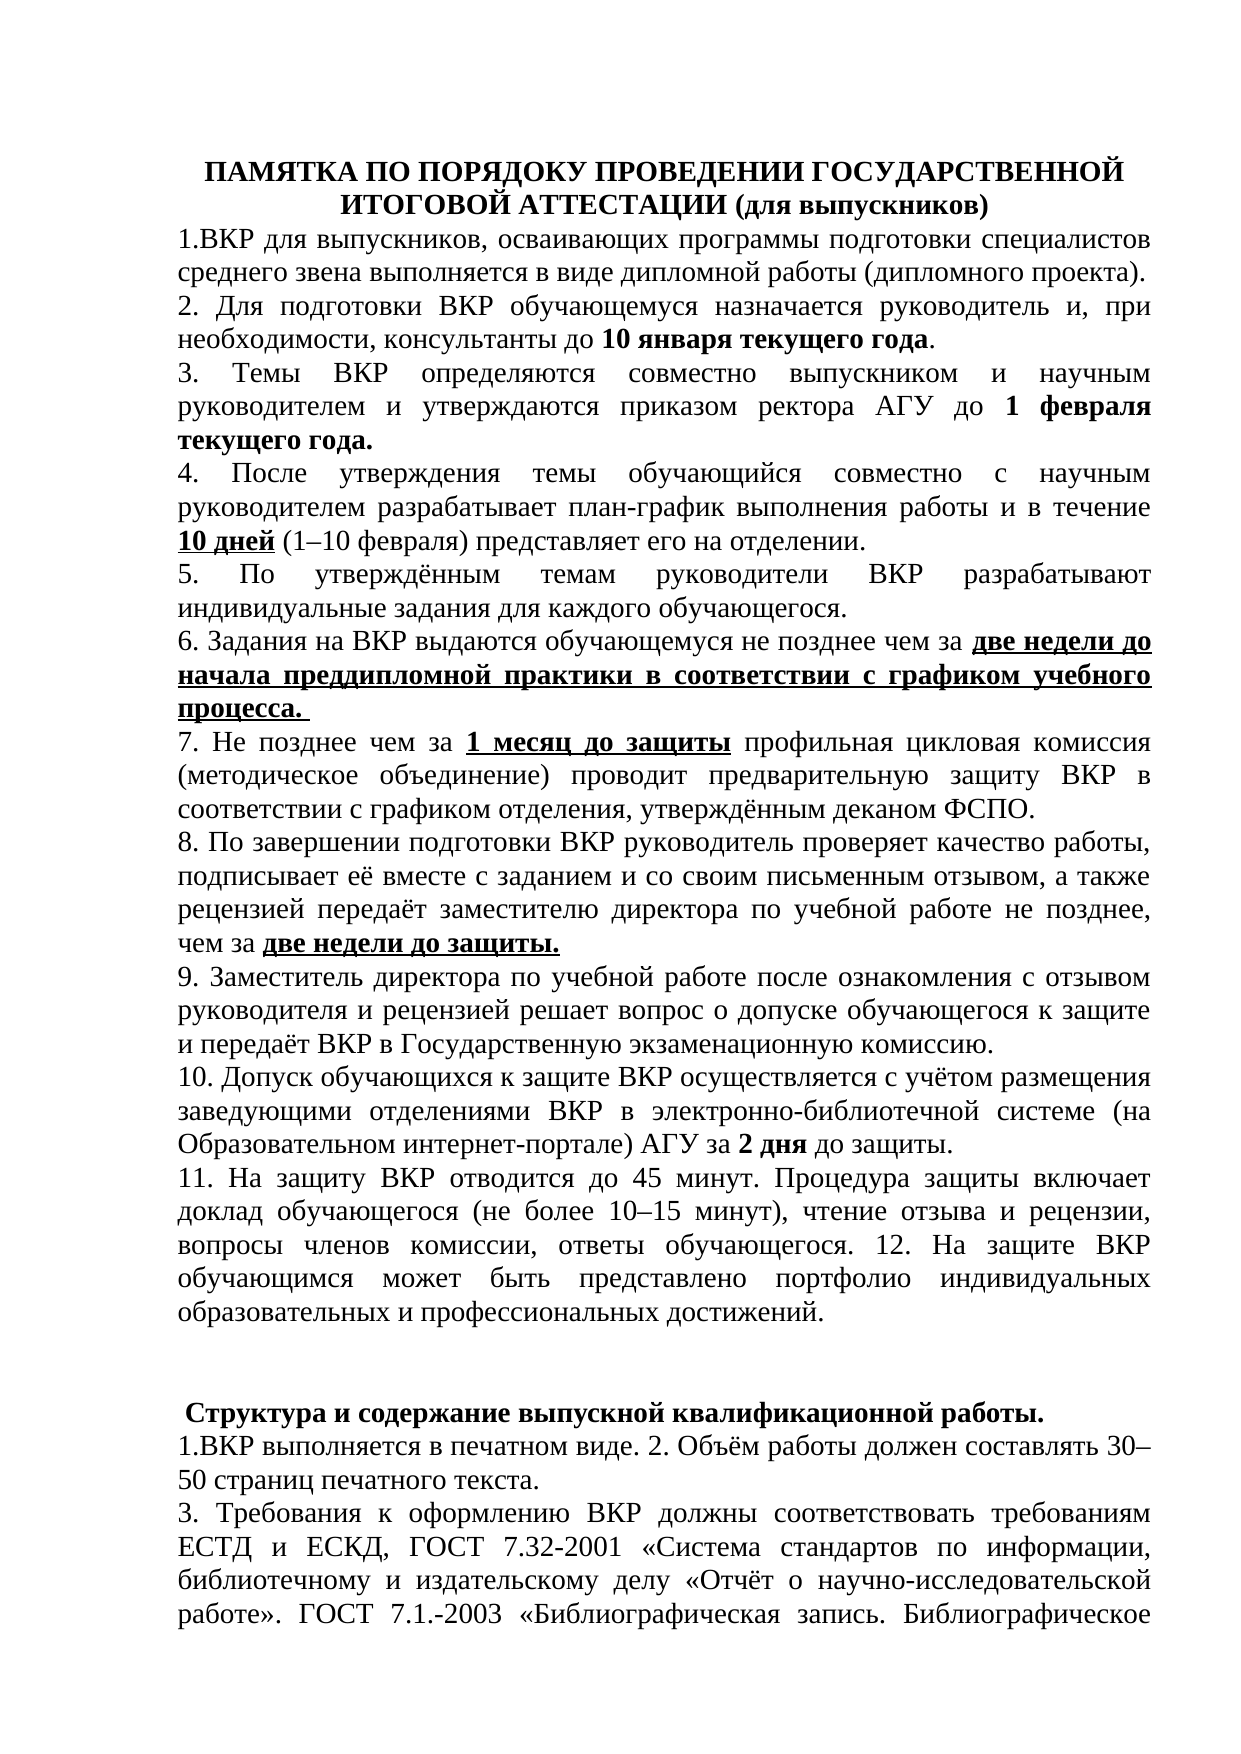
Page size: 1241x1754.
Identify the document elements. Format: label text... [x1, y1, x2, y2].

list 3. Темы ВКР определяются совместно выпускником и научным руководителем и утверждаются приказом ректора АГУ до 1 февраля текущего года. [177, 355, 1152, 456]
text 7. Не позднее чем за 1 месяц до защиты профильная цикловая комиссия (методическое объединение) проводит предварительную защиту ВКР в соответствии с графиком отделения, утверждённым деканом ФСПО. [177, 724, 1152, 824]
list 6. Задания на ВКР выдаются обучающемуся не позднее чем за две недели до начала преддипломной практики в соответствии с графиком учебного процесса. [177, 687, 1152, 724]
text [177, 1495, 1152, 1629]
list 5. По утверждённым темам руководители ВКР разрабатывают индивидуальные задания для каждого обучающегося. [177, 556, 1152, 623]
text ПАМЯТКА ПО ПОРЯДОКУ ПРОВЕДЕНИИ ГОСУДАРСТВЕННОЙ ИТОГОВОЙ АТТЕСТАЦИИ (для выпускников) [177, 154, 1152, 221]
text 1.ВКР выполняется в печатном виде. 2. Объём работы должен составлять 30–50 страниц печатного текста. [177, 1428, 1152, 1495]
list 1.ВКР для выпускников, осваивающих программы подготовки специалистов среднего звена выполняется в виде дипломной работы (дипломного проекта). [177, 221, 1152, 288]
text Структура и содержание выпускной квалификационной работы. [177, 1395, 1152, 1428]
list 6. Задания на ВКР выдаются обучающемуся не позднее чем за две недели до начала преддипломной практики в соответствии с графиком учебного процесса. [177, 623, 1152, 686]
text 10. Допуск обучающихся к защите ВКР осуществляется с учётом размещения заведующими отделениями ВКР в электронно-библиотечной системе (на Образовательном интернет-портале) АГУ за 2 дня до защиты. [177, 1059, 1152, 1160]
list 4. После утверждения темы обучающийся совместно с научным руководителем разрабатывает план-график выполнения работы и в течение 10 дней (1–10 февраля) представляет его на отделении. [177, 456, 1152, 556]
text 8. По завершении подготовки ВКР руководитель проверяет качество работы, подписывает её вместе с заданием и со своим письменным отзывом, а также рецензией передаёт заместителю директора по учебной работе не позднее, чем за две недели до защиты. [177, 824, 1152, 959]
list 9. Заместитель директора по учебной работе после ознакомления с отзывом руководителя и рецензией решает вопрос о допуске обучающегося к защите и передаёт ВКР в Государственную экзаменационную комиссию. [177, 959, 1152, 1059]
list 2. Для подготовки ВКР обучающемуся назначается руководитель и, при необходимости, консультанты до 10 января текущего года. [177, 288, 1152, 355]
list 11. На защиту ВКР отводится до 45 минут. Процедура защиты включает доклад обучающегося (не более 10–15 минут), чтение отзыва и рецензии, вопросы членов комиссии, ответы обучающегося. 12. На защите ВКР обучающимся может быть представлено портфолио индивидуальных образовательных и профессиональных достижений. [177, 1160, 1152, 1328]
